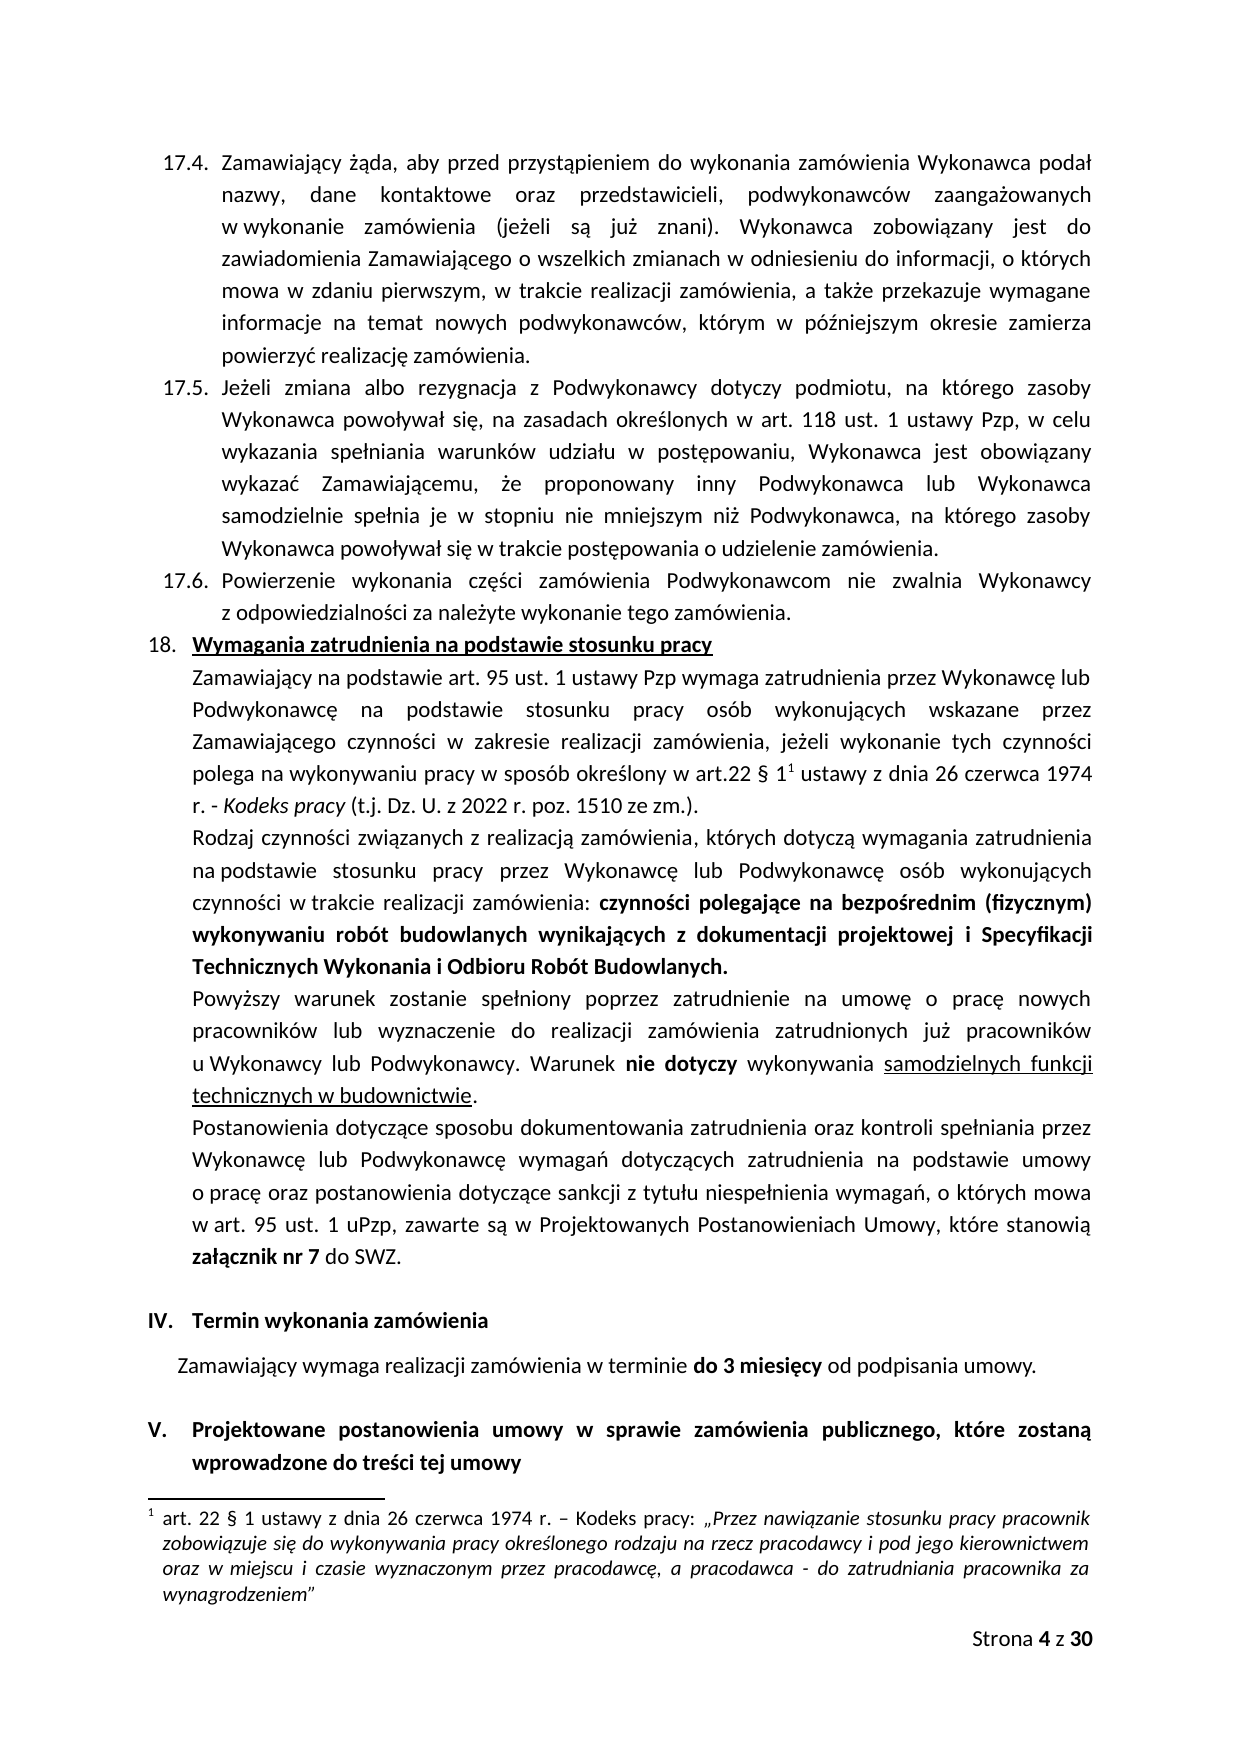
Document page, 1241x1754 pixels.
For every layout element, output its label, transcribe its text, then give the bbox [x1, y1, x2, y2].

list Powierzenie wykonania części zamówienia Podwykonawcom nie zwalnia Wykonawcy z odpowiedzialności za należyte wykonanie tego zamówienia. [162, 566, 1093, 626]
text Powyższy warunek zostanie spełniony poprzez zatrudnienie na umowę o pracę nowych pracowników lub wyznaczenie do realizacji zamówienia zatrudnionych już pracowników u Wykonawcy lub Podwykonawcy. Warunek nie dotyczy wykonywania samodzielnych funkcji technicznych w budownictwie. [192, 984, 1093, 1109]
list Termin wykonania zamówienia [148, 1306, 1093, 1334]
list Zamawiający żąda, aby przed przystąpieniem do wykonania zamówienia Wykonawca podał nazwy, dane kontaktowe oraz przedstawicieli, podwykonawców zaangażowanych w wykonanie zamówienia (jeżeli są już znani). Wykonawca zobowiązany jest do zawiadomienia Zamawiającego o wszelkich zmianach w odniesieniu do informacji, o których mowa w zdaniu pierwszym, w trakcie realizacji zamówienia, a także przekazuje wymagane informacje na temat nowych podwykonawców, którym w późniejszym okresie zamierza powierzyć realizację zamówienia. [162, 148, 1093, 369]
text Postanowienia dotyczące sposobu dokumentowania zatrudnienia oraz kontroli spełniania przez Wykonawcę lub Podwykonawcę wymagań dotyczących zatrudnienia na podstawie umowy o pracę oraz postanowienia dotyczące sankcji z tytułu niespełnienia wymagań, o których mowa w art. 95 ust. 1 uPzp, zawarte są w Projektowanych Postanowieniach Umowy, które stanowią załącznik nr 7 do SWZ. [192, 1113, 1093, 1270]
list Projektowane postanowienia umowy w sprawie zamówienia publicznego, które zostaną wprowadzone do treści tej umowy [148, 1415, 1093, 1476]
text Zamawiający wymaga realizacji zamówienia w terminie do 3 miesięcy od podpisania umowy. [177, 1351, 1093, 1379]
text Zamawiający na podstawie art. 95 ust. 1 ustawy Pzp wymaga zatrudnienia przez Wykonawcę lub Podwykonawcę na podstawie stosunku pracy osób wykonujących wskazane przez Zamawiającego czynności w zakresie realizacji zamówienia, jeżeli wykonanie tych czynności polega na wykonywaniu pracy w sposób określony w art.22 § 1 ustawy z dnia 26 czerwca 1974 r. - Kodeks pracy (t.j. Dz. U. z 2022 r. poz. 1510 ze zm.). [192, 663, 1093, 819]
text Rodzaj czynności związanych z realizacją zamówienia, których dotyczą wymagania zatrudnienia na podstawie stosunku pracy przez Wykonawcę lub Podwykonawcę osób wykonujących czynności w trakcie realizacji zamówienia: czynności polegające na bezpośrednim (fizycznym) wykonywaniu robót budowlanych wynikających z dokumentacji projektowej i Specyfikacji Technicznych Wykonania i Odbioru Robót Budowlanych. [192, 823, 1093, 980]
list Wymagania zatrudnienia na podstawie stosunku pracy [148, 630, 1093, 658]
list Jeżeli zmiana albo rezygnacja z Podwykonawcy dotyczy podmiotu, na którego zasoby Wykonawca powoływał się, na zasadach określonych w art. 118 ust. 1 ustawy Pzp, w celu wykazania spełniania warunków udziału w postępowaniu, Wykonawca jest obowiązany wykazać Zamawiającemu, że proponowany inny Podwykonawca lub Wykonawca samodzielnie spełnia je w stopniu nie mniejszym niż Podwykonawca, na którego zasoby Wykonawca powoływał się w trakcie postępowania o udzielenie zamówienia. [162, 373, 1093, 562]
